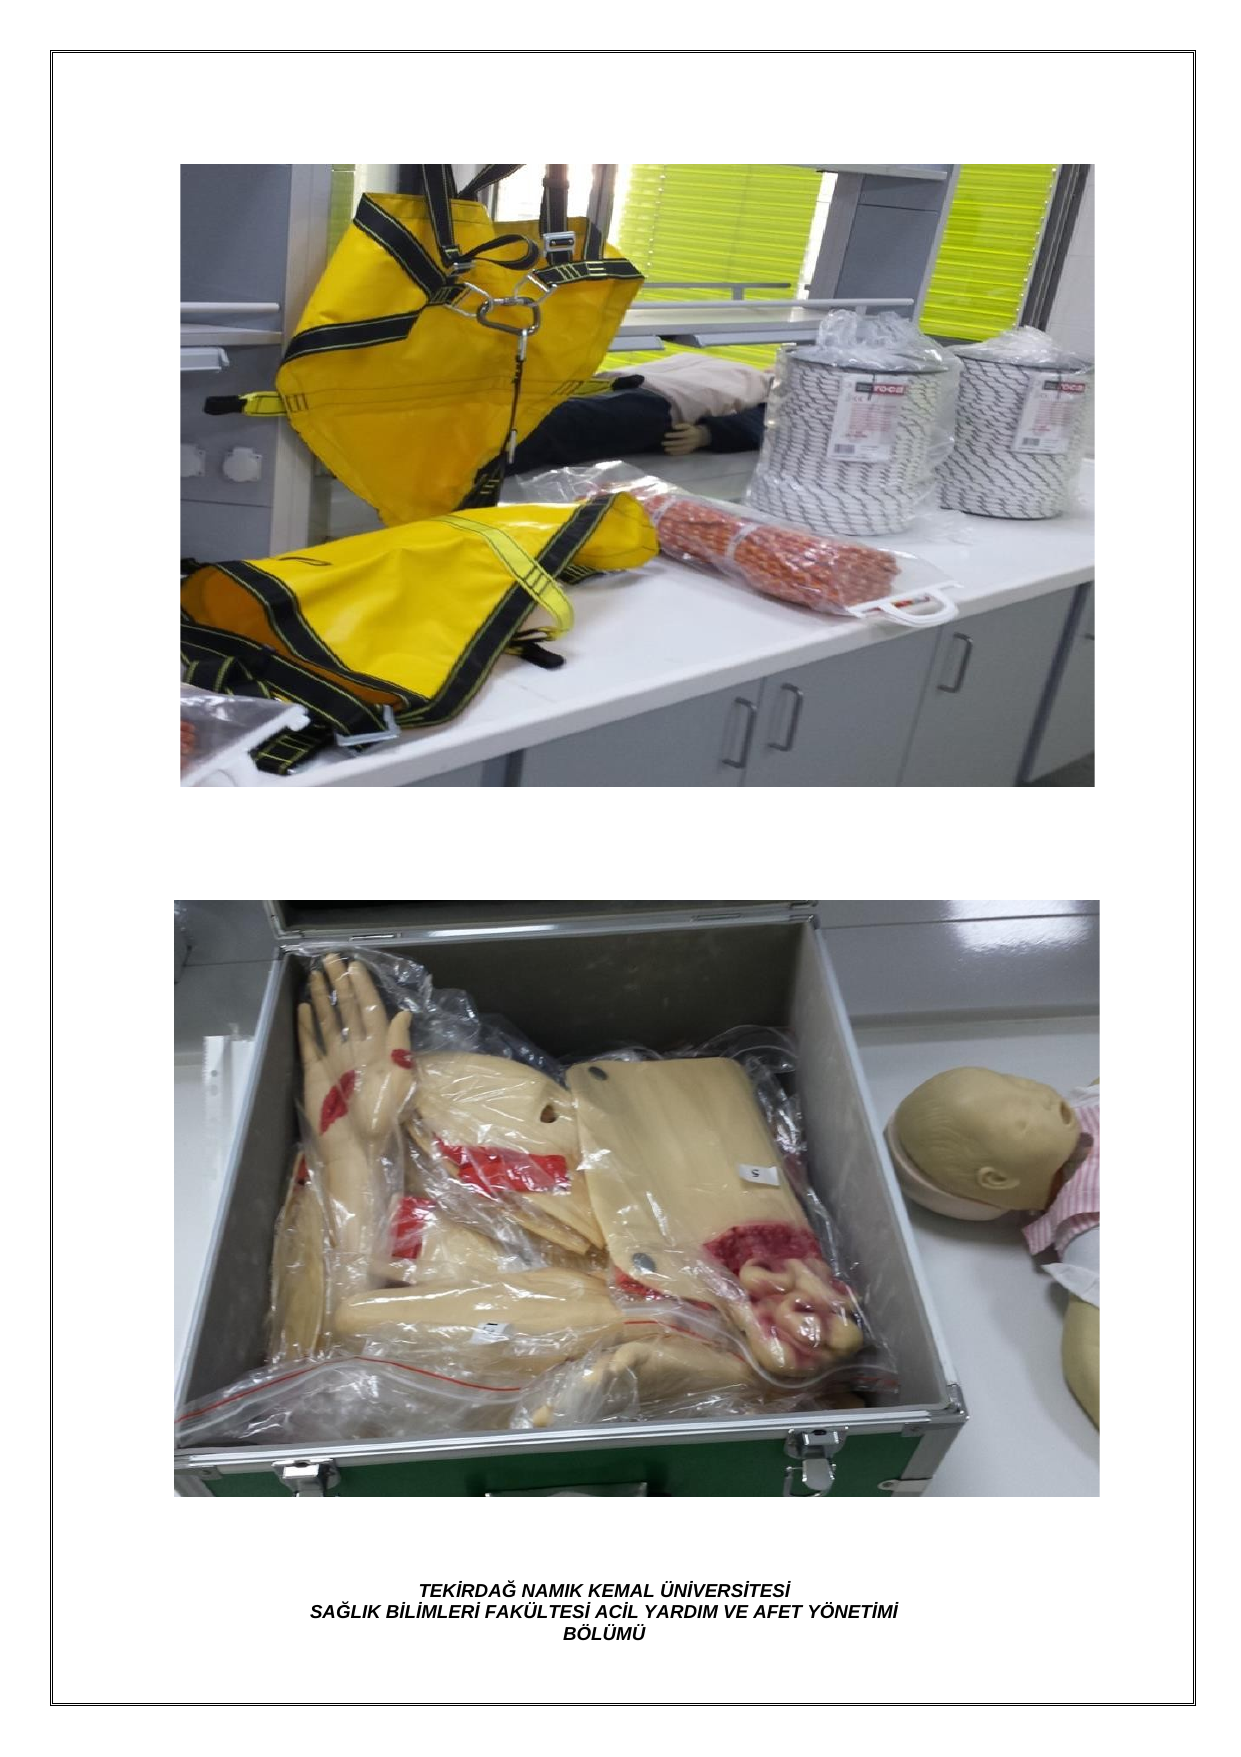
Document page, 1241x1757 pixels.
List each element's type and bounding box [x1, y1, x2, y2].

picture [180, 164, 1095, 787]
picture [174, 900, 1100, 1497]
